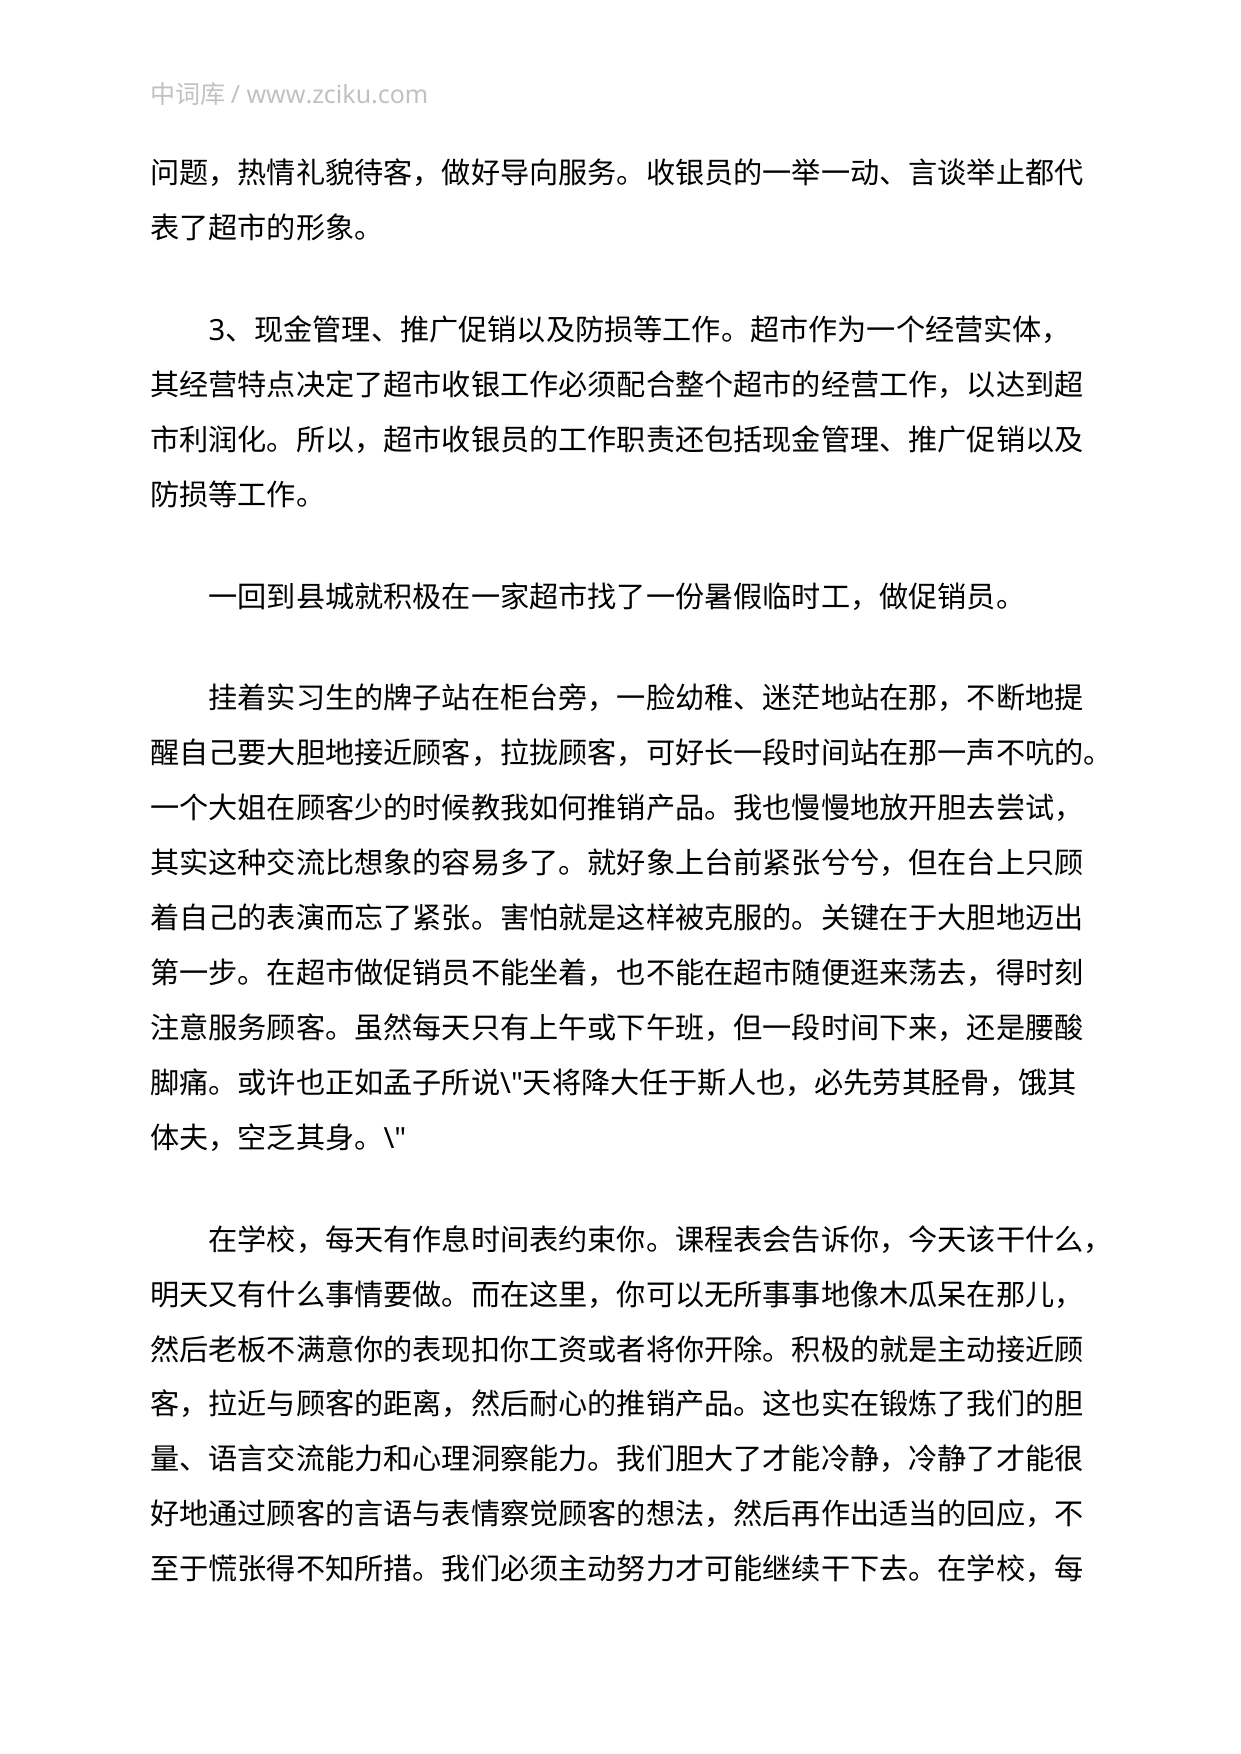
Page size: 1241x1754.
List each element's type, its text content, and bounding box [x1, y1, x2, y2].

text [150, 150, 1090, 247]
text 一回到县城就积极在一家超市找了一份暑假临时工，做促销员。 [150, 573, 1090, 616]
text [150, 1216, 1090, 1588]
text 挂着实习生的牌子站在柜台旁，一脸幼稚、迷茫地站在那，不断地提醒自己要大胆地接近顾客，拉拢顾客，可好长一段时间站在那一声不吭的。一个大姐在顾客少的时候教我如何推销产品。我也慢慢地放开胆去尝试，其实这种交流比想象的容易多了。就好象上台前紧张兮兮，但在台上只顾着自己的表演而忘了紧张。害怕就是这样被克服的。关键在于大胆地迈出第一步。在超市做促销员不能坐着，也不能在超市随便逛来荡去，得时刻注意服务顾客。虽然每天只有上午或下午班，但一段时间下来，还是腰酸脚痛。或许也正如孟子所说\"天将降大任于斯人也，必先劳其胫骨，饿其体夫，空乏其身。\" [150, 675, 1090, 1157]
text 3、现金管理、推广促销以及防损等工作。超市作为一个经营实体，其经营特点决定了超市收银工作必须配合整个超市的经营工作，以达到超市利润化。所以，超市收银员的工作职责还包括现金管理、推广促销以及防损等工作。 [150, 307, 1090, 514]
